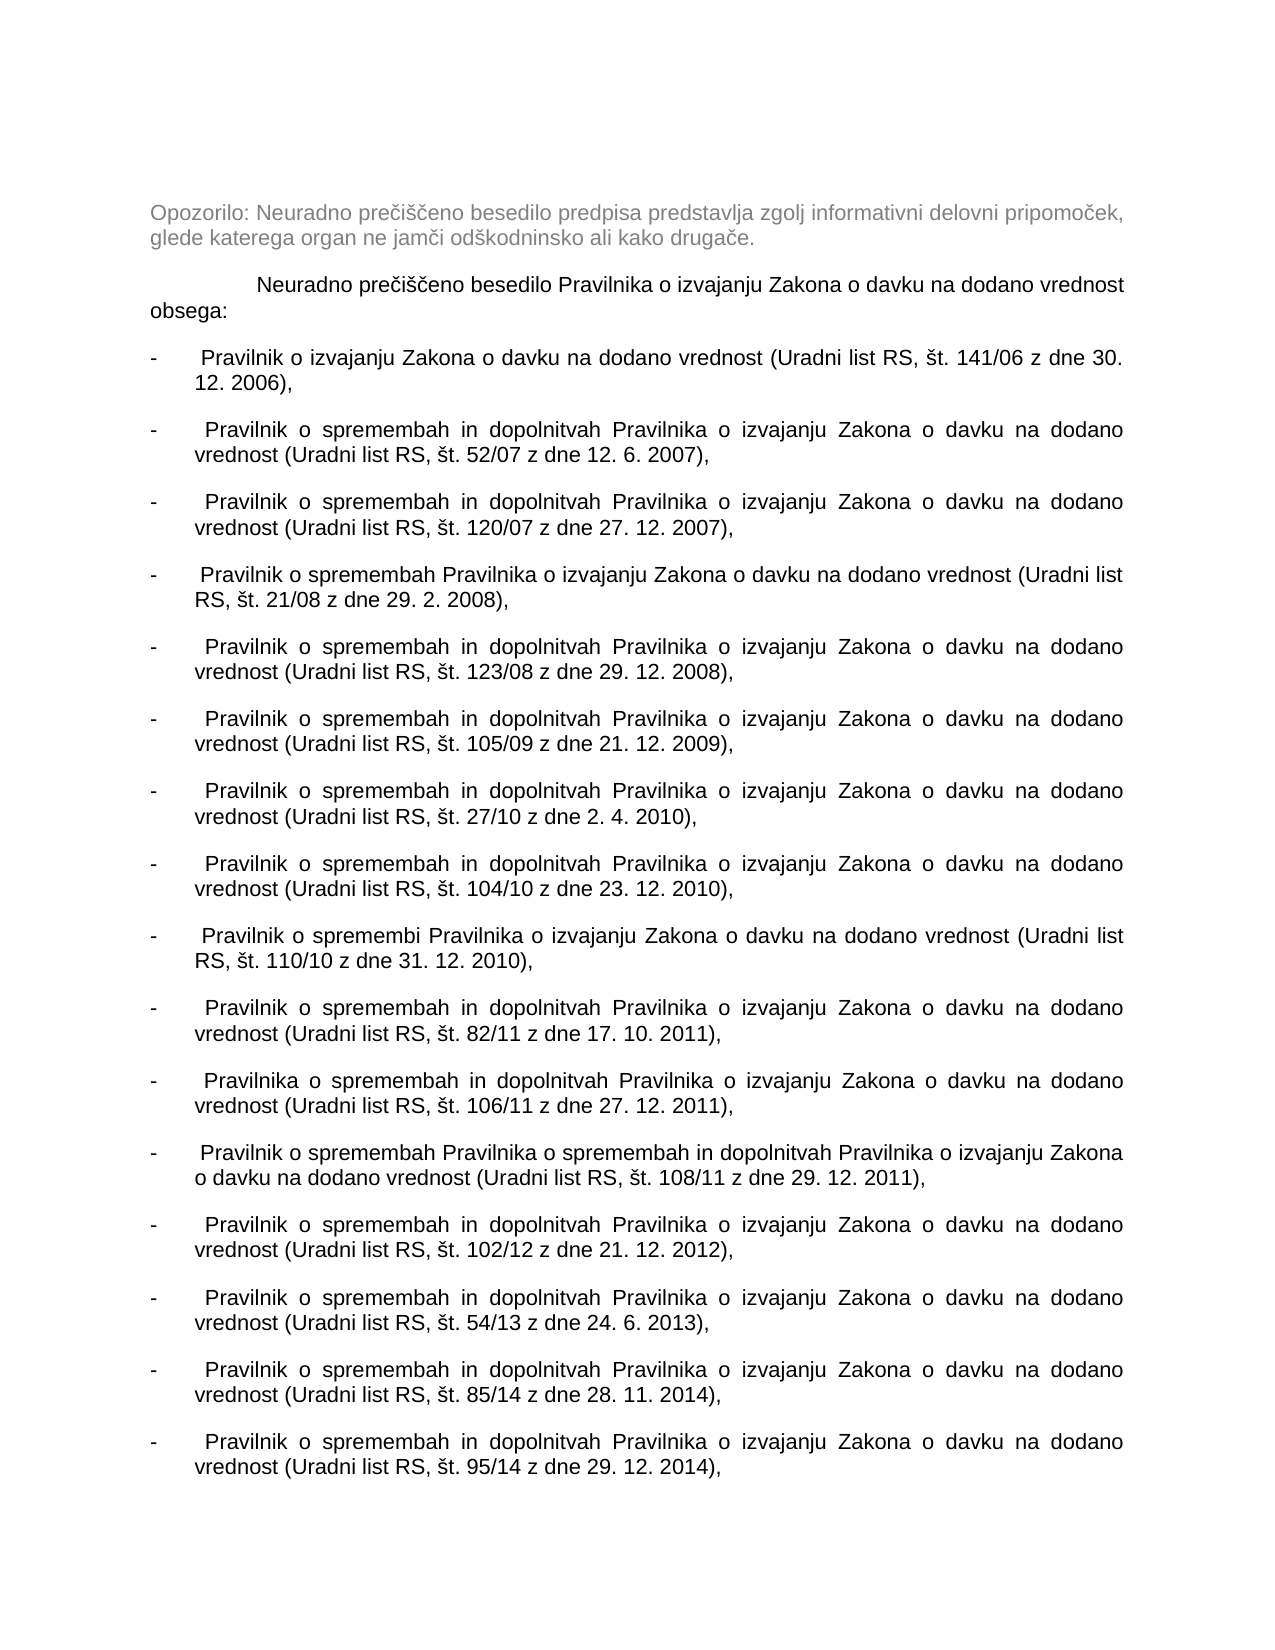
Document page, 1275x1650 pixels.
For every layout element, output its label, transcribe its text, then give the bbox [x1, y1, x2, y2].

text - Pravilnik o spremembah in dopolnitvah Pravilnika o izvajanju Zakona o davku na dodano vrednost (Uradni list RS, št. 27/10 z dne 2. 4. 2010), [150, 778, 1125, 829]
text - Pravilnik o spremembah in dopolnitvah Pravilnika o izvajanju Zakona o davku na dodano vrednost (Uradni list RS, št. 102/12 z dne 21. 12. 2012), [150, 1212, 1125, 1262]
text - Pravilnik o spremembah in dopolnitvah Pravilnika o izvajanju Zakona o davku na dodano vrednost (Uradni list RS, št. 105/09 z dne 21. 12. 2009), [150, 706, 1125, 756]
text - Pravilnika o spremembah in dopolnitvah Pravilnika o izvajanju Zakona o davku na dodano vrednost (Uradni list RS, št. 106/11 z dne 27. 12. 2011), [150, 1067, 1125, 1118]
text - Pravilnik o spremembah in dopolnitvah Pravilnika o izvajanju Zakona o davku na dodano vrednost (Uradni list RS, št. 54/13 z dne 24. 6. 2013), [150, 1284, 1125, 1335]
text - Pravilnik o izvajanju Zakona o davku na dodano vrednost (Uradni list RS, št. 141/06 z dne 30. 12. 2006), [150, 344, 1125, 395]
text - Pravilnik o spremembah in dopolnitvah Pravilnika o izvajanju Zakona o davku na dodano vrednost (Uradni list RS, št. 104/10 z dne 23. 12. 2010), [150, 851, 1125, 901]
text - Pravilnik o spremembah in dopolnitvah Pravilnika o izvajanju Zakona o davku na dodano vrednost (Uradni list RS, št. 82/11 z dne 17. 10. 2011), [150, 995, 1125, 1046]
text Opozorilo: Neuradno prečiščeno besedilo predpisa predstavlja zgolj informativni delovni pripomoček, glede katerega organ ne jamči odškodninsko ali kako drugače. [150, 150, 1125, 250]
text - Pravilnik o spremembah Pravilnika o spremembah in dopolnitvah Pravilnika o izvajanju Zakona o davku na dodano vrednost (Uradni list RS, št. 108/11 z dne 29. 12. 2011), [150, 1140, 1125, 1190]
text - Pravilnik o spremembi Pravilnika o izvajanju Zakona o davku na dodano vrednost (Uradni list RS, št. 110/10 z dne 31. 12. 2010), [150, 923, 1125, 973]
text - Pravilnik o spremembah in dopolnitvah Pravilnika o izvajanju Zakona o davku na dodano vrednost (Uradni list RS, št. 95/14 z dne 29. 12. 2014), [150, 1429, 1125, 1479]
text - Pravilnik o spremembah in dopolnitvah Pravilnika o izvajanju Zakona o davku na dodano vrednost (Uradni list RS, št. 120/07 z dne 27. 12. 2007), [150, 489, 1125, 539]
text - Pravilnik o spremembah in dopolnitvah Pravilnika o izvajanju Zakona o davku na dodano vrednost (Uradni list RS, št. 85/14 z dne 28. 11. 2014), [150, 1357, 1125, 1407]
text - Pravilnik o spremembah in dopolnitvah Pravilnika o izvajanju Zakona o davku na dodano vrednost (Uradni list RS, št. 123/08 z dne 29. 12. 2008), [150, 634, 1125, 684]
text - Pravilnik o spremembah in dopolnitvah Pravilnika o izvajanju Zakona o davku na dodano vrednost (Uradni list RS, št. 52/07 z dne 12. 6. 2007), [150, 417, 1125, 467]
text - Pravilnik o spremembah Pravilnika o izvajanju Zakona o davku na dodano vrednost (Uradni list RS, št. 21/08 z dne 29. 2. 2008), [150, 561, 1125, 612]
text Neuradno prečiščeno besedilo Pravilnika o izvajanju Zakona o davku na dodano vrednost obsega: [150, 272, 1125, 323]
